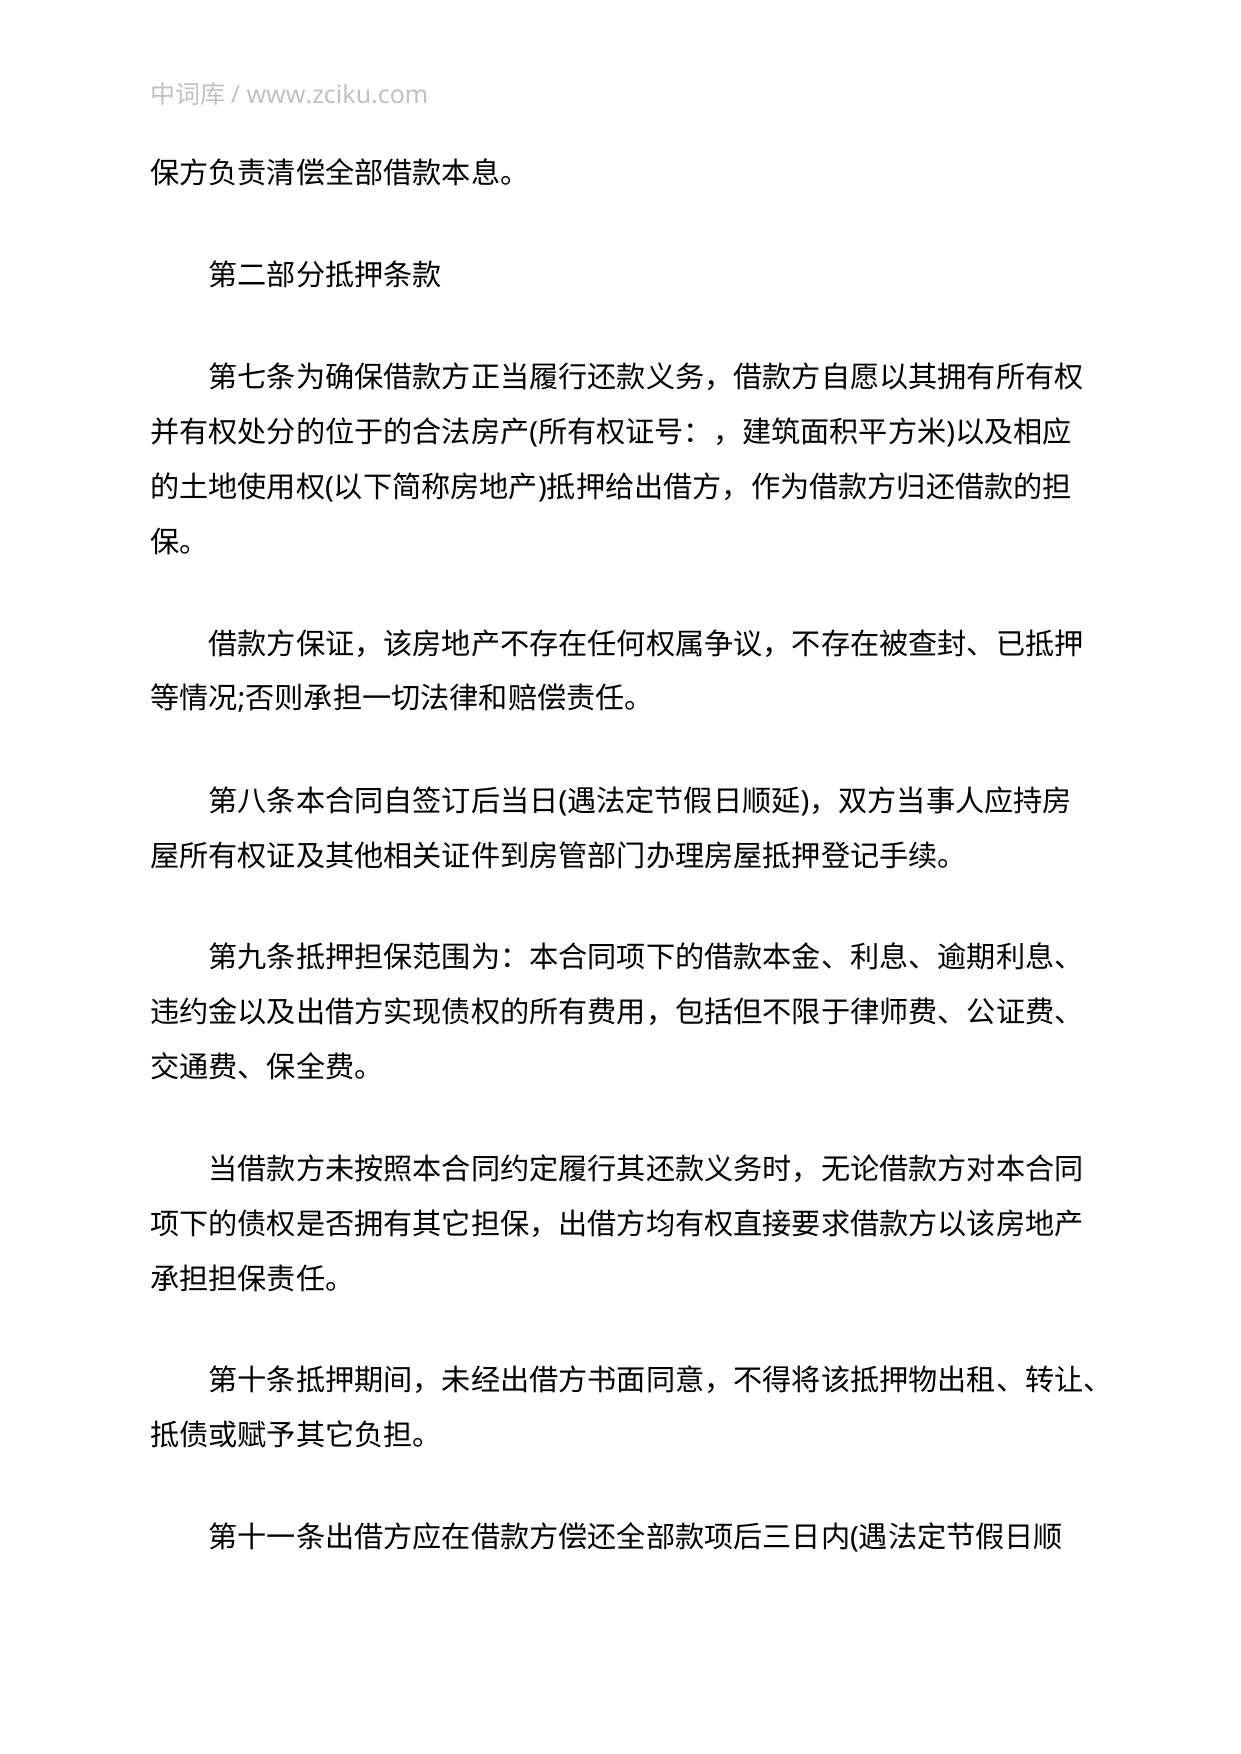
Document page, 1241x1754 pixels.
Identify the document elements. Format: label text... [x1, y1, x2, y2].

text 第八条本合同自签订后当日(遇法定节假日顺延)，双方当事人应持房屋所有权证及其他相关证件到房管部门办理房屋抵押登记手续。 [150, 777, 1090, 874]
text 当借款方未按照本合同约定履行其还款义务时，无论借款方对本合同项下的债权是否拥有其它担保，出借方均有权直接要求借款方以该房地产承担担保责任。 [150, 1145, 1090, 1297]
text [150, 1514, 1090, 1556]
text 第十条抵押期间，未经出借方书面同意，不得将该抵押物出租、转让、抵债或赋予其它负担。 [150, 1357, 1090, 1454]
text 第九条抵押担保范围为：本合同项下的借款本金、利息、逾期利息、违约金以及出借方实现债权的所有费用，包括但不限于律师费、公证费、交通费、保全费。 [150, 934, 1090, 1086]
text 第二部分抵押条款 [150, 252, 1090, 294]
text 第七条为确保借款方正当履行还款义务，借款方自愿以其拥有所有权并有权处分的位于的合法房产(所有权证号：，建筑面积平方米)以及相应的土地使用权(以下简称房地产)抵押给出借方，作为借款方归还借款的担保。 [150, 353, 1090, 561]
text 借款方保证，该房地产不存在任何权属争议，不存在被查封、已抵押等情况;否则承担一切法律和赔偿责任。 [150, 620, 1090, 717]
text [150, 150, 1090, 192]
